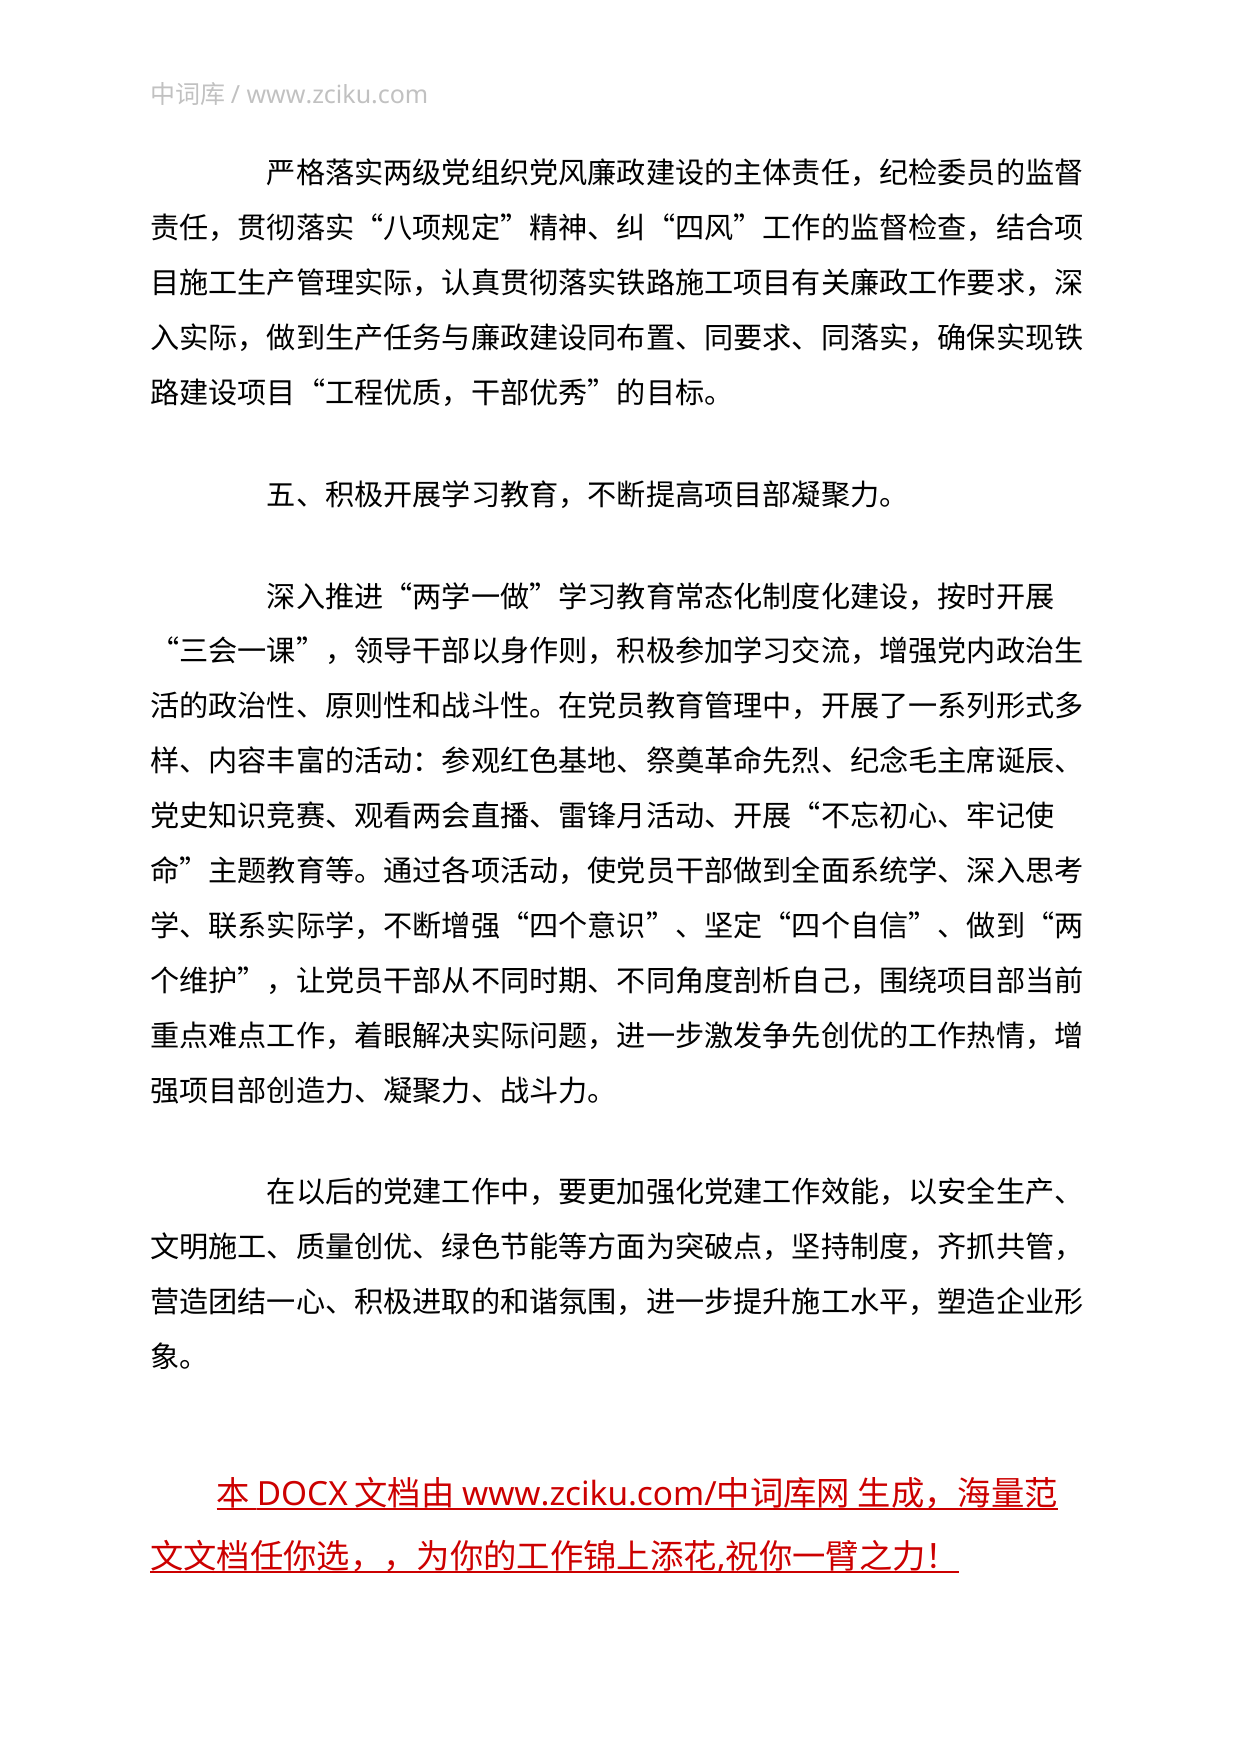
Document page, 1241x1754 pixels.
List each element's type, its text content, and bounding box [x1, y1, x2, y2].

text 深入推进“两学一做”学习教育常态化制度化建设，按时开展“三会一课”，领导干部以身作则，积极参加学习交流，增强党内政治生活的政治性、原则性和战斗性。在党员教育管理中，开展了一系列形式多样、内容丰富的活动：参观红色基地、祭奠革命先烈、纪念毛主席诞辰、党史知识竞赛、观看两会直播、雷锋月活动、开展“不忘初心、牢记使命”主题教育等。通过各项活动，使党员干部做到全面系统学、深入思考学、联系实际学，不断增强“四个意识”、坚定“四个自信”、做到“两个维护”，让党员干部从不同时期、不同角度剖析自己，围绕项目部当前重点难点工作，着眼解决实际问题，进一步激发争先创优的工作热情，增强项目部创造力、凝聚力、战斗力。 [150, 573, 1090, 1109]
text 本DOCX文档由 www.zciku.com/中词库网 生成，海量范文文档任你选，，为你的工作锦上添花,祝你一臂之力！ [150, 1467, 1090, 1578]
text 严格落实两级党组织党风廉政建设的主体责任，纪检委员的监督责任，贯彻落实“八项规定”精神、纠“四风”工作的监督检查，结合项目施工生产管理实际，认真贯彻落实铁路施工项目有关廉政工作要求，深入实际，做到生产任务与廉政建设同布置、同要求、同落实，确保实现铁路建设项目“工程优质，干部优秀”的目标。 [150, 150, 1090, 412]
text 在以后的党建工作中，要更加强化党建工作效能，以安全生产、文明施工、质量创优、绿色节能等方面为突破点，坚持制度，齐抓共管，营造团结一心、积极进取的和谐氛围，进一步提升施工水平，塑造企业形象。 [150, 1169, 1090, 1376]
text 五、积极开展学习教育，不断提高项目部凝聚力。 [150, 471, 1090, 514]
